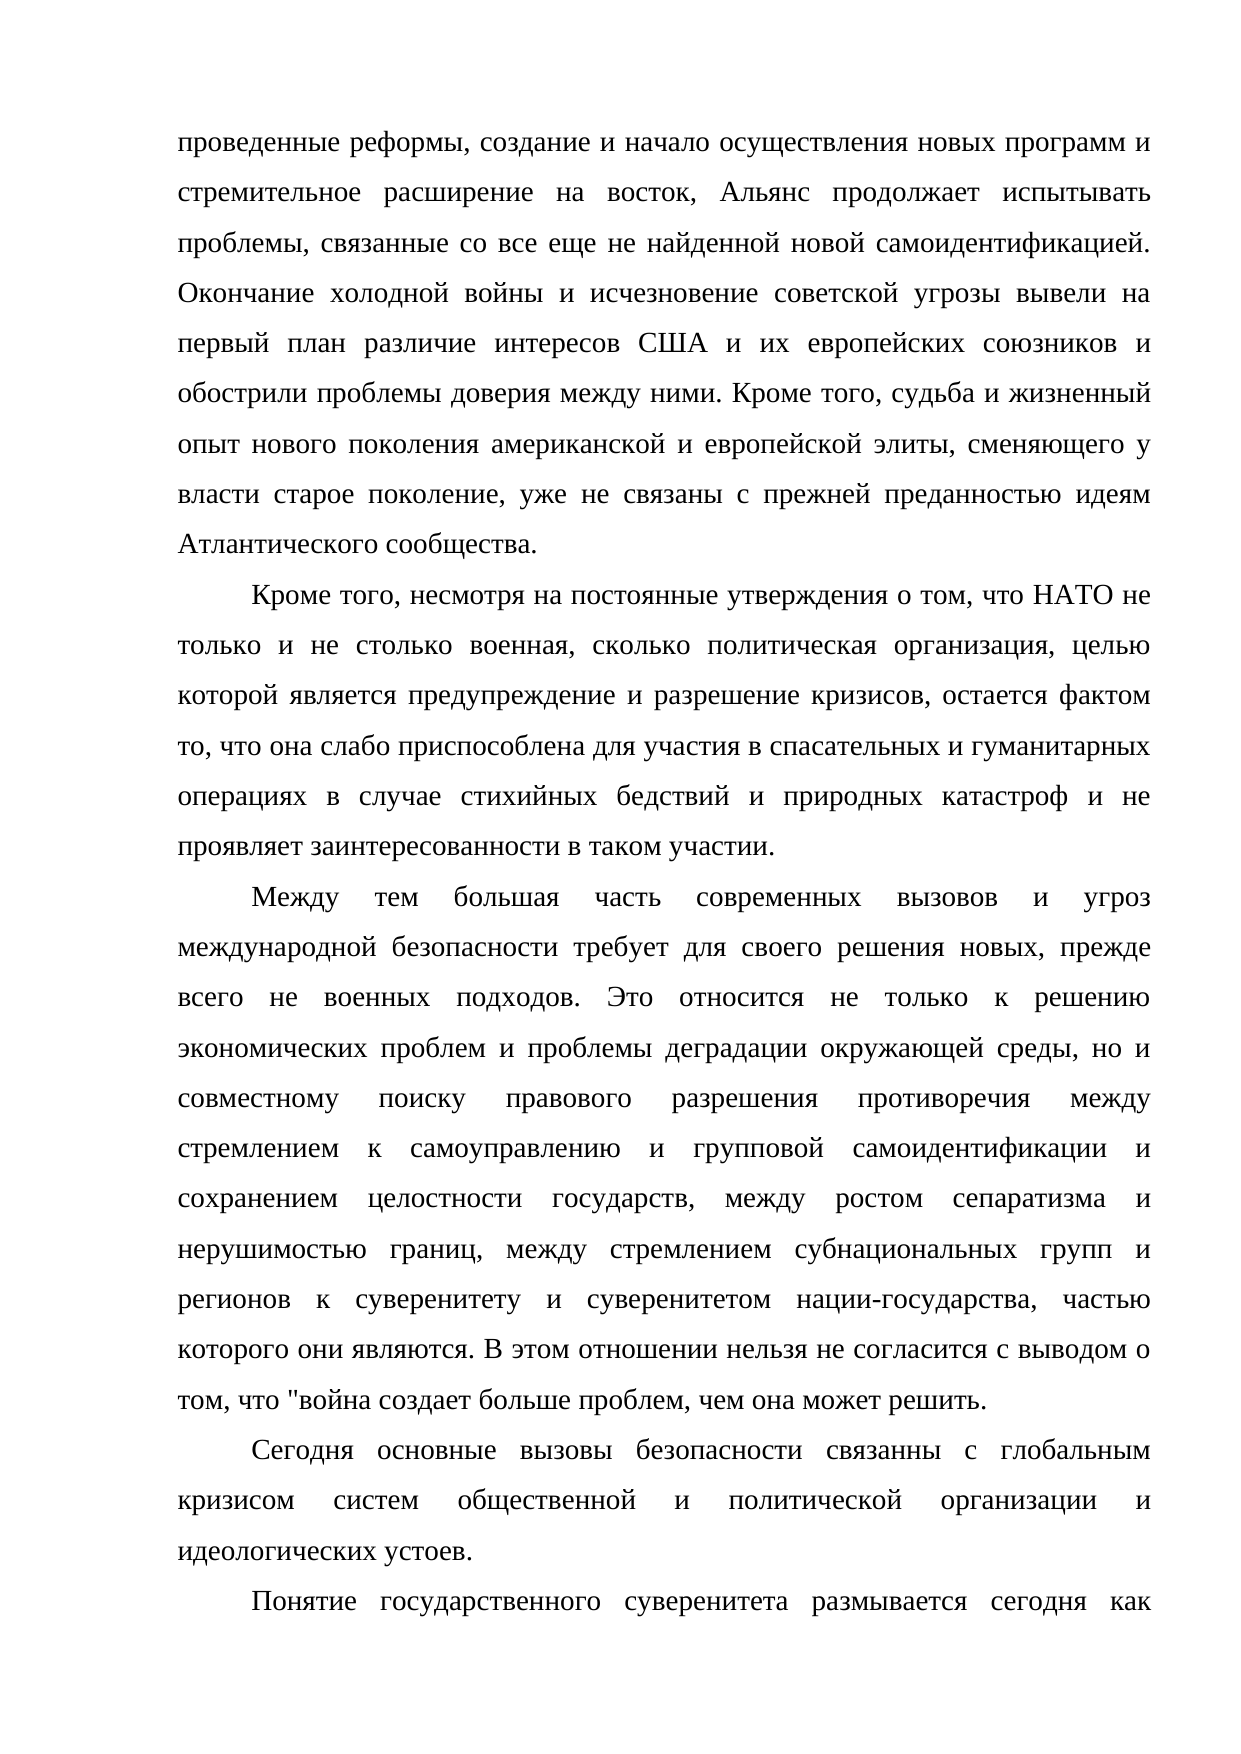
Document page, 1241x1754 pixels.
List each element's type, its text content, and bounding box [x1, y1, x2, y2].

text Кроме того, несмотря на постоянные утверждения о том, что НАТО не только и не столько военная, сколько политическая организация, целью которой является предупреждение и разрешение кризисов, остается фактом то, что она слабо приспособлена для участия в спасательных и гуманитарных операциях в случае стихийных бедствий и природных катастроф и не проявляет заинтересованности в таком участии. [177, 577, 1152, 862]
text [177, 1583, 1152, 1617]
text Сегодня основные вызовы безопасности связанны с глобальным кризисом систем общественной и политической организации и идеологических устоев. [177, 1432, 1152, 1566]
text Между тем большая часть современных вызовов и угроз международной безопасности требует для своего решения новых, прежде всего не военных подходов. Это относится не только к решению экономических проблем и проблемы деградации окружающей среды, но и совместному поиску правового разрешения противоречия между стремлением к самоуправлению и групповой самоидентификации и сохранением целостности государств, между ростом сепаратизма и нерушимостью границ, между стремлением субнациональных групп и регионов к суверенитету и суверенитетом нации-государства, частью которого они являются. В этом отношении нельзя не согласится с выводом о том, что "война создает больше проблем, чем она может решить. [177, 879, 1152, 1415]
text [177, 124, 1152, 560]
